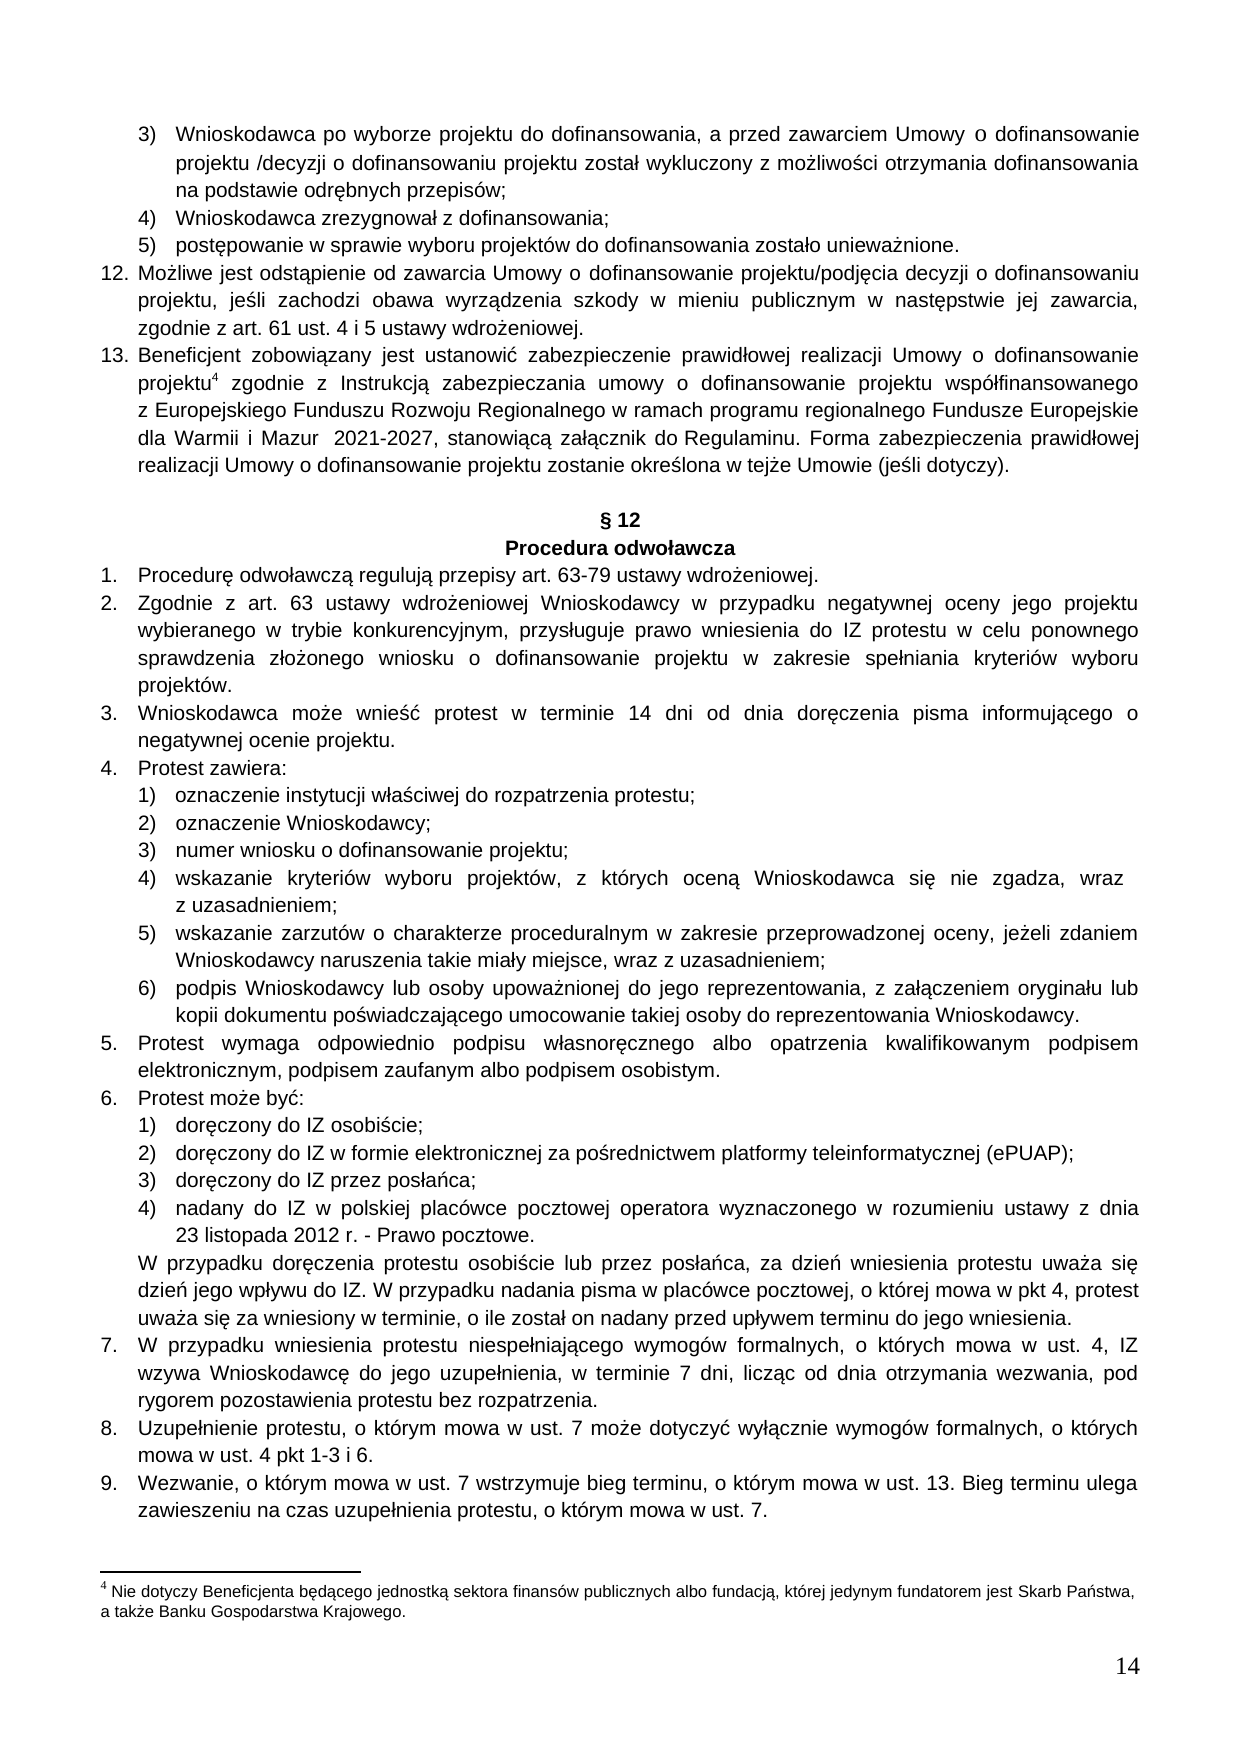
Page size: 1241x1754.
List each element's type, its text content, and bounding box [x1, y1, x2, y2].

list Procedurę odwoławczą regulują przepisy art. 63-79 ustawy wdrożeniowej. [100, 563, 1140, 587]
text W przypadku doręczenia protestu osobiście lub przez posłańca, za dzień wniesienia protestu uważa się dzień jego wpływu do IZ. W przypadku nadania pisma w placówce pocztowej, o której mowa w pkt 4, protest uważa się za wniesiony w terminie, o ile został on nadany przed upływem terminu do jego wniesienia. [138, 1250, 1140, 1329]
list Protest zawiera: [100, 755, 1140, 779]
list Wnioskodawca może wnieść protest w terminie 14 dni od dnia doręczenia pisma informującego o negatywnej ocenie projektu. [100, 700, 1140, 752]
list doręczony do IZ przez posłańca; [138, 1168, 1140, 1192]
list Protest wymaga odpowiednio podpisu własnoręcznego albo opatrzenia kwalifikowanym podpisem elektronicznym, podpisem zaufanym albo podpisem osobistym. [100, 1030, 1140, 1082]
list nadany do IZ w polskiej placówce pocztowej operatora wyznaczonego w rozumieniu ustawy z dnia 23 listopada 2012 r. - Prawo pocztowe. [138, 1195, 1140, 1247]
list podpis Wnioskodawcy lub osoby upoważnionej do jego reprezentowania, z załączeniem oryginału lub kopii dokumentu poświadczającego umocowanie takiej osoby do reprezentowania Wnioskodawcy. [138, 975, 1140, 1027]
list wskazanie kryteriów wyboru projektów, z których oceną Wnioskodawca się nie zgadza, wraz z uzasadnieniem; [138, 865, 1140, 917]
list oznaczenie Wnioskodawcy; [138, 810, 1140, 834]
list Beneficjent zobowiązany jest ustanowić zabezpieczenie prawidłowej realizacji Umowy o dofinansowanie projektu zgodnie z Instrukcją zabezpieczania umowy o dofinansowanie projektu współfinansowanego z Europejskiego Funduszu Rozwoju Regionalnego w ramach programu regionalnego Fundusze Europejskie dla Warmii i Mazur 2021-2027, stanowiącą załącznik do Regulaminu. Forma zabezpieczenia prawidłowej realizacji Umowy o dofinansowanie projektu zostanie określona w tejże Umowie (jeśli dotyczy). [100, 343, 1140, 477]
list postępowanie w sprawie wyboru projektów do dofinansowania zostało unieważnione. [138, 233, 1140, 257]
list Wnioskodawca po wyborze projektu do dofinansowania, a przed zawarciem Umowy o dofinansowanie projektu /decyzji o dofinansowaniu projektu został wykluczony z możliwości otrzymania dofinansowania na podstawie odrębnych przepisów; [138, 118, 1140, 202]
list oznaczenie instytucji właściwej do rozpatrzenia protestu; [138, 783, 1140, 807]
list Protest może być: [100, 1085, 1140, 1109]
list doręczony do IZ osobiście; [138, 1113, 1140, 1137]
list Wnioskodawca zrezygnował z dofinansowania; [138, 205, 1140, 229]
list Możliwe jest odstąpienie od zawarcia Umowy o dofinansowanie projektu/podjęcia decyzji o dofinansowaniu projektu, jeśli zachodzi obawa wyrządzenia szkody w mieniu publicznym w następstwie jej zawarcia, zgodnie z art. 61 ust. 4 i 5 ustawy wdrożeniowej. [100, 260, 1140, 339]
list doręczony do IZ w formie elektronicznej za pośrednictwem platformy teleinformatycznej (ePUAP); [138, 1140, 1140, 1164]
list wskazanie zarzutów o charakterze proceduralnym w zakresie przeprowadzonej oceny, jeżeli zdaniem Wnioskodawcy naruszenia takie miały miejsce, wraz z uzasadnieniem; [138, 920, 1140, 972]
list W przypadku wniesienia protestu niespełniającego wymogów formalnych, o których mowa w ust. 4, IZ wzywa Wnioskodawcę do jego uzupełnienia, w terminie 7 dni, licząc od dnia otrzymania wezwania, pod rygorem pozostawienia protestu bez rozpatrzenia. [100, 1333, 1140, 1412]
list Wezwanie, o którym mowa w ust. 7 wstrzymuje bieg terminu, o którym mowa w ust. 13. Bieg terminu ulega zawieszeniu na czas uzupełnienia protestu, o którym mowa w ust. 7. [100, 1470, 1140, 1522]
list numer wniosku o dofinansowanie projektu; [138, 838, 1140, 862]
subtitle § 12 Procedura odwoławcza [100, 508, 1140, 559]
list Zgodnie z art. 63 ustawy wdrożeniowej Wnioskodawcy w przypadku negatywnej oceny jego projektu wybieranego w trybie konkurencyjnym, przysługuje prawo wniesienia do IZ protestu w celu ponownego sprawdzenia złożonego wniosku o dofinansowanie projektu w zakresie spełniania kryteriów wyboru projektów. [100, 590, 1140, 697]
list Uzupełnienie protestu, o którym mowa w ust. 7 może dotyczyć wyłącznie wymogów formalnych, o których mowa w ust. 4 pkt 1-3 i 6. [100, 1415, 1140, 1467]
